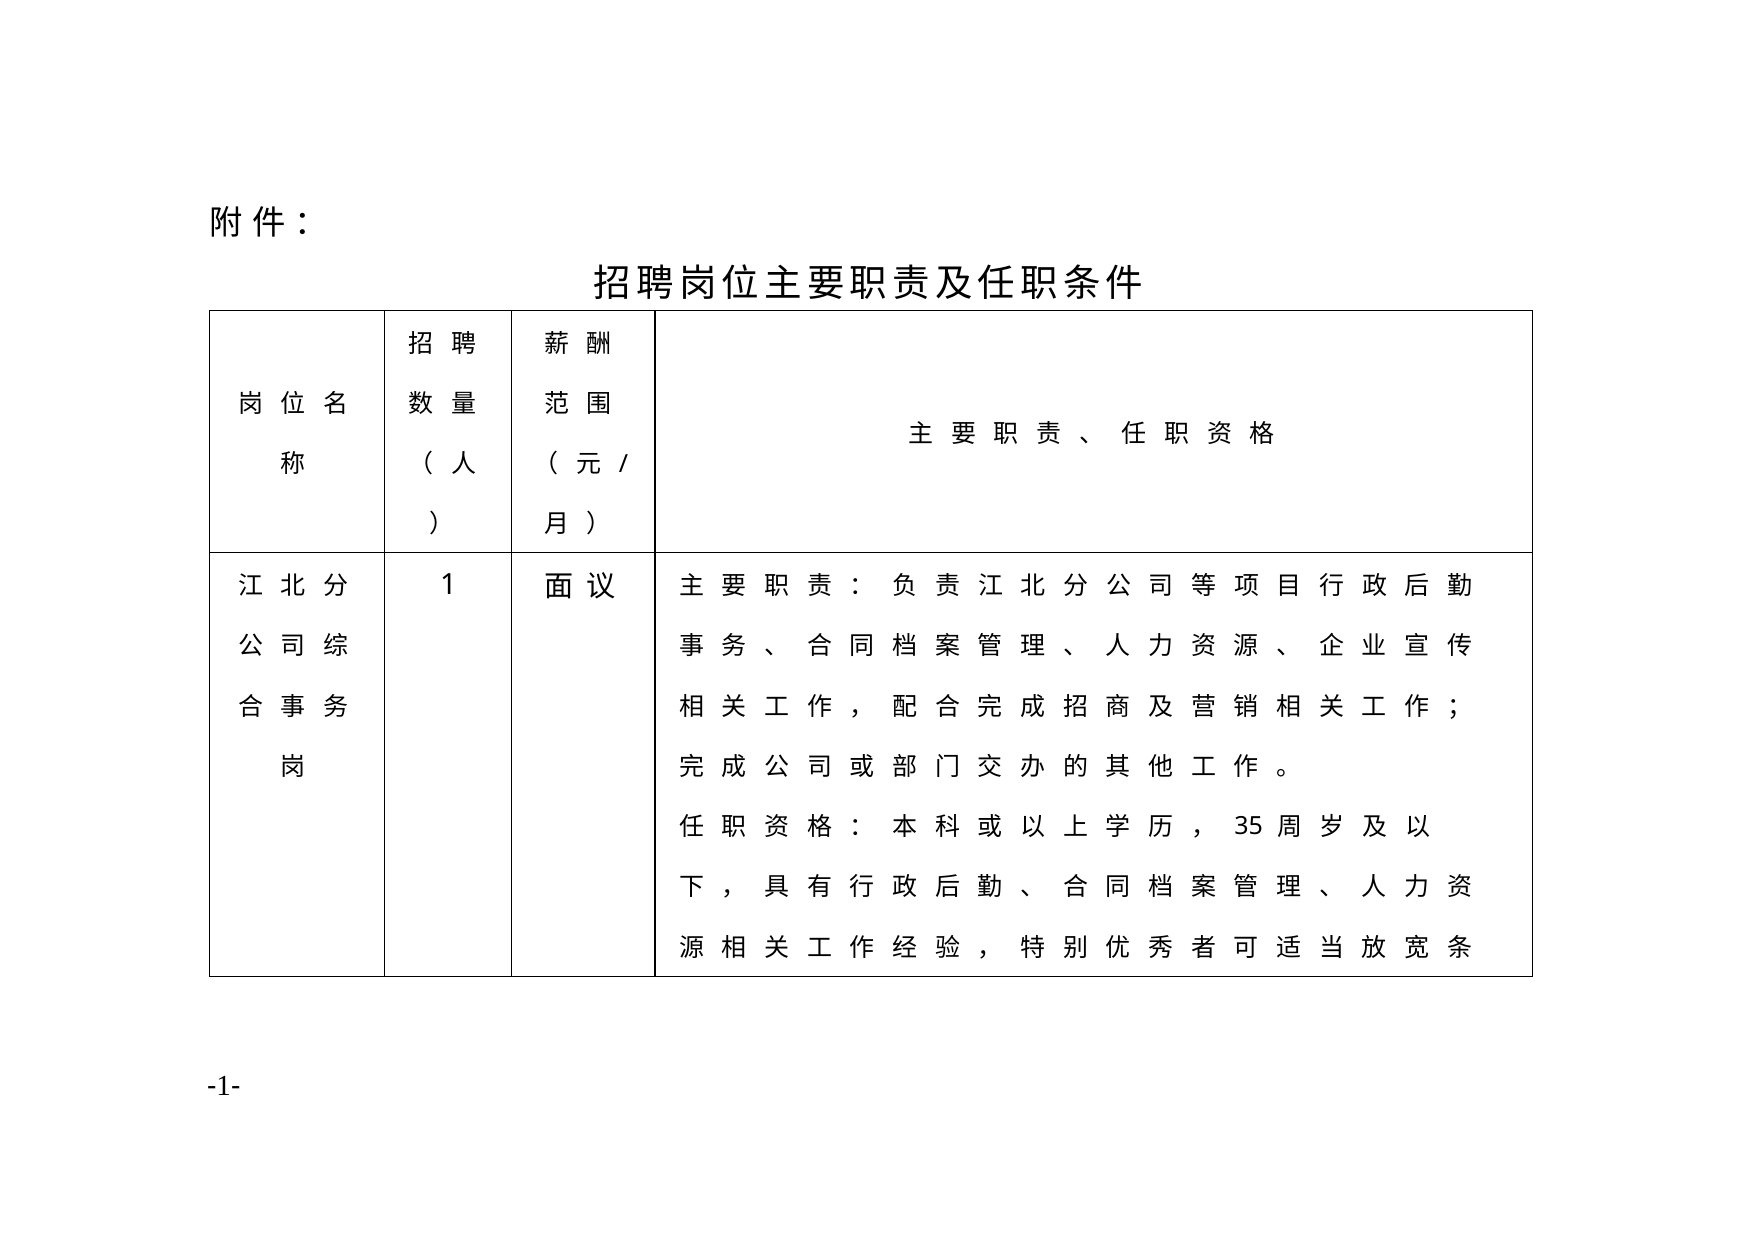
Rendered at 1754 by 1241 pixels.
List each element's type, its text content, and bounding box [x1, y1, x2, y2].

table_cell 江北分公司综合事务岗 [210, 553, 384, 976]
table_cell 1 [385, 553, 511, 976]
table_header 招聘数量（人） [385, 311, 511, 552]
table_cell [656, 553, 1532, 976]
text 附件： [209, 189, 1533, 250]
text 招聘岗位主要职责及任职条件 [209, 250, 1533, 310]
table_cell 面议 [512, 553, 654, 976]
table_header 薪酬范围 （元/月） [512, 311, 654, 552]
table_header 主要职责、任职资格 [656, 311, 1532, 552]
table_header 岗位名称 [210, 311, 384, 552]
